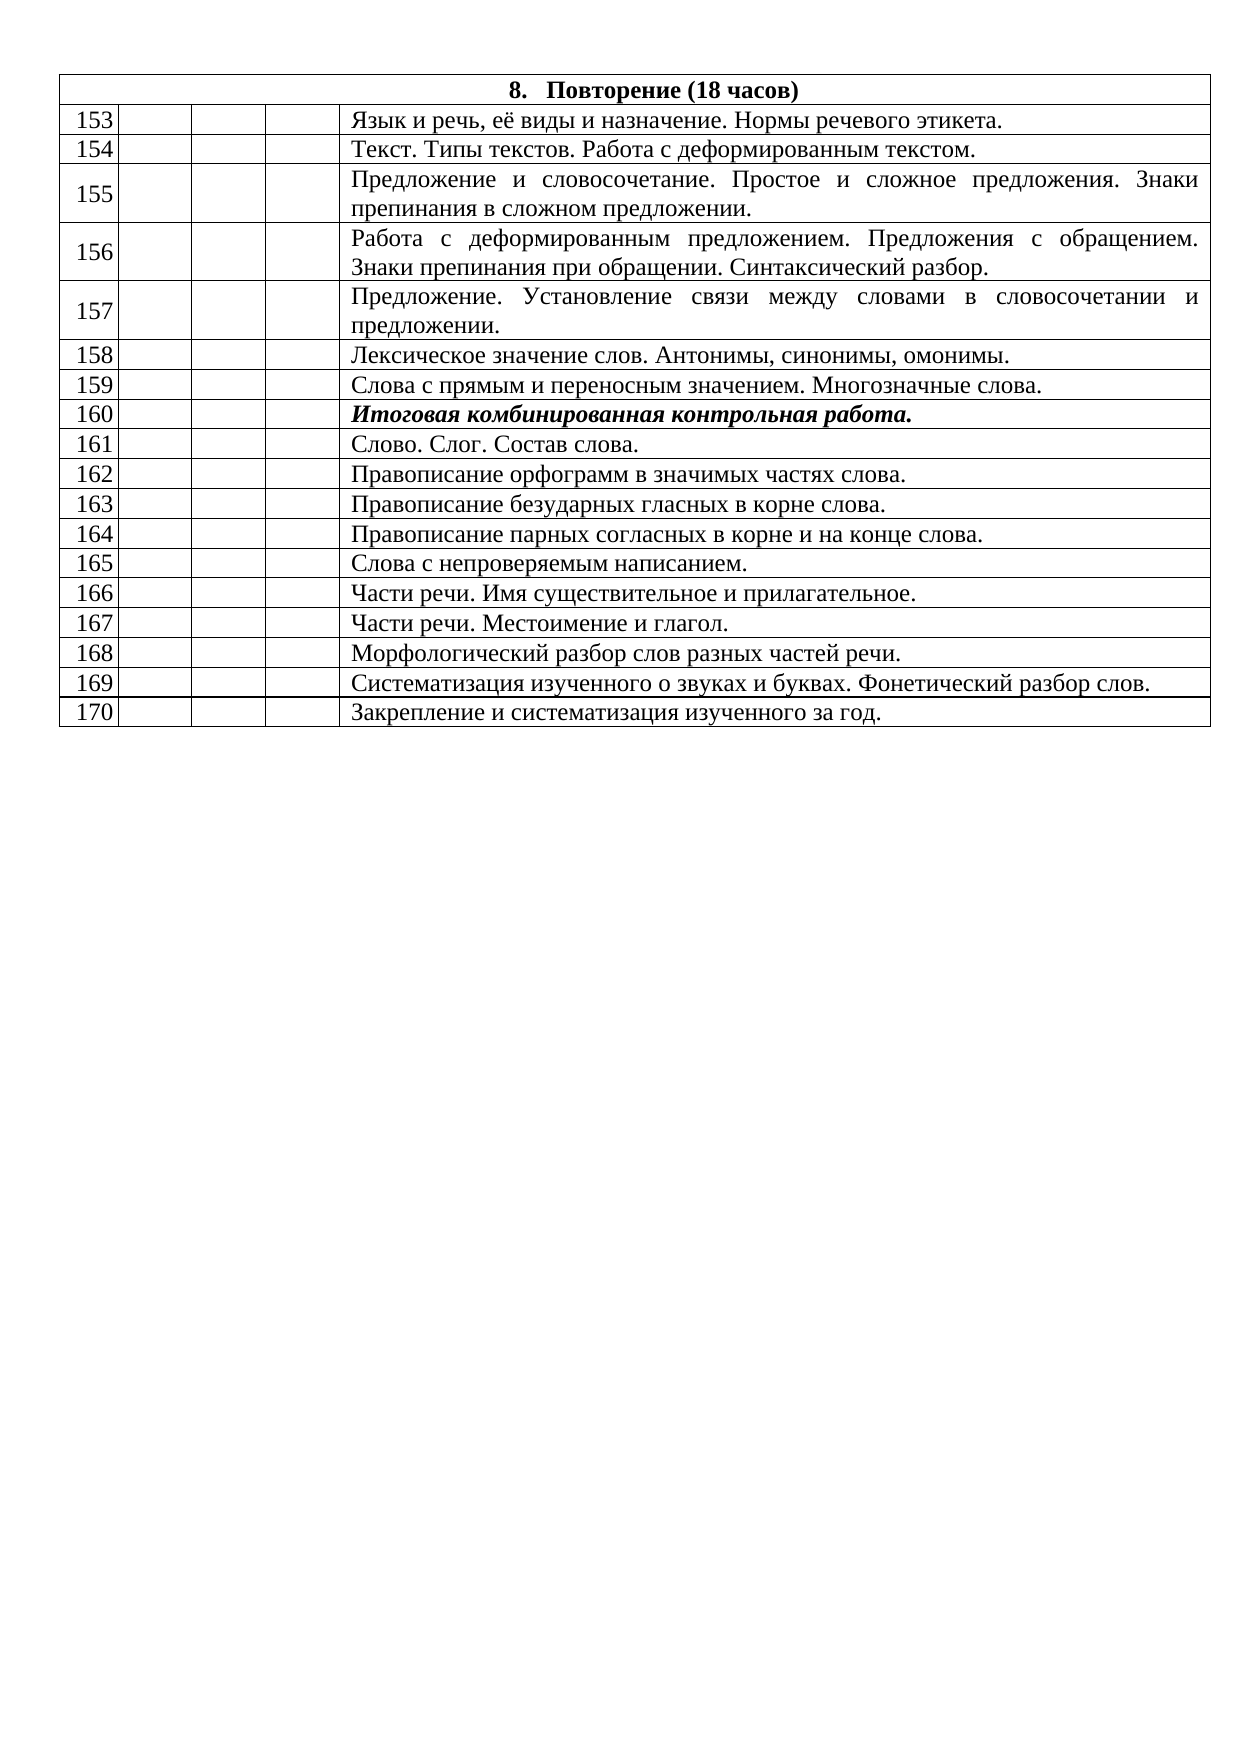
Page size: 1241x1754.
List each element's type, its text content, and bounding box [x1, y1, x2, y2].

table_cell 154 [60, 135, 118, 163]
table_cell [266, 340, 339, 369]
table_cell [119, 638, 191, 667]
table_cell [266, 105, 339, 133]
table_cell 156 [60, 223, 118, 280]
table_cell 155 [60, 164, 118, 222]
table_cell [192, 698, 265, 726]
table_cell [192, 638, 265, 667]
table_cell Систематизация изученного о звуках и буквах. Фонетический разбор слов. [340, 668, 1210, 696]
table_cell [192, 370, 265, 398]
table_cell [119, 489, 191, 518]
table_cell [119, 281, 191, 339]
table_cell Слова с прямым и переносным значением. Многозначные слова. [340, 370, 1210, 398]
table_cell Язык и речь, её виды и назначение. Нормы речевого этикета. [340, 105, 1210, 133]
table_cell 153 [60, 105, 118, 133]
table_cell [119, 608, 191, 637]
table_cell [266, 164, 339, 222]
table_cell [266, 578, 339, 607]
table_cell [119, 370, 191, 398]
table_cell [266, 519, 339, 547]
table_cell [119, 223, 191, 280]
table_cell [119, 698, 191, 726]
table_cell [192, 668, 265, 696]
table_cell Части речи. Имя существительное и прилагательное. [340, 578, 1210, 607]
table_cell [192, 608, 265, 637]
table_cell [192, 164, 265, 222]
table_cell 160 [60, 400, 118, 428]
table_cell Правописание орфограмм в значимых частях слова. [340, 459, 1210, 488]
table_cell [266, 400, 339, 428]
table_cell [266, 223, 339, 280]
table_cell [266, 549, 339, 577]
table_cell [119, 135, 191, 163]
table_cell [266, 638, 339, 667]
table_cell 163 [60, 489, 118, 518]
table_cell [266, 429, 339, 458]
table_cell [119, 578, 191, 607]
table_cell [266, 135, 339, 163]
table_cell Работа с деформированным предложением. Предложения с обращением. Знаки препинания при обращении. Синтаксический разбор. [340, 223, 1210, 280]
table_cell Итоговая комбинированная контрольная работа. [340, 400, 1210, 428]
table_cell Слово. Слог. Состав слова. [340, 429, 1210, 458]
table_cell Части речи. Местоимение и глагол. [340, 608, 1210, 637]
table_cell 170 [60, 698, 118, 726]
table_cell 166 [60, 578, 118, 607]
table_cell 162 [60, 459, 118, 488]
table_cell 158 [60, 340, 118, 369]
table_cell [266, 698, 339, 726]
table_cell 157 [60, 281, 118, 339]
table_cell 165 [60, 549, 118, 577]
table_cell [266, 608, 339, 637]
table_cell [266, 281, 339, 339]
table_cell [192, 135, 265, 163]
table_cell [119, 400, 191, 428]
table_cell 169 [60, 668, 118, 696]
table_cell Закрепление и систематизация изученного за год. [340, 698, 1210, 726]
table_cell [119, 429, 191, 458]
table_cell [266, 668, 339, 696]
table_cell [119, 459, 191, 488]
table_cell [266, 370, 339, 398]
table_cell Правописание парных согласных в корне и на конце слова. [340, 519, 1210, 547]
table_cell Предложение. Установление связи между словами в словосочетании и предложении. [340, 281, 1210, 339]
table_cell [192, 105, 265, 133]
table_cell 161 [60, 429, 118, 458]
table_cell [192, 400, 265, 428]
table_cell Лексическое значение слов. Антонимы, синонимы, омонимы. [340, 340, 1210, 369]
table_cell Слова с непроверяемым написанием. [340, 549, 1210, 577]
table_cell [192, 281, 265, 339]
table_cell 168 [60, 638, 118, 667]
table_cell [119, 340, 191, 369]
table_cell Повторение (18 часов) [60, 75, 1210, 104]
table_cell [266, 489, 339, 518]
table_cell 159 [60, 370, 118, 398]
table_cell Морфологический разбор слов разных частей речи. [340, 638, 1210, 667]
table_cell 164 [60, 519, 118, 547]
table_cell [266, 459, 339, 488]
table_cell [192, 459, 265, 488]
table_cell Предложение и словосочетание. Простое и сложное предложения. Знаки препинания в сложном предложении. [340, 164, 1210, 222]
table_cell [192, 578, 265, 607]
table_cell Текст. Типы текстов. Работа с деформированным текстом. [340, 135, 1210, 163]
table_cell [119, 164, 191, 222]
table_cell [119, 105, 191, 133]
table_cell [119, 519, 191, 547]
table_cell [192, 519, 265, 547]
table_cell 167 [60, 608, 118, 637]
table_cell [119, 668, 191, 696]
table_cell [192, 549, 265, 577]
table_cell [192, 489, 265, 518]
table_cell [192, 429, 265, 458]
table_cell [192, 223, 265, 280]
table_cell [192, 340, 265, 369]
table_cell [119, 549, 191, 577]
table_cell Правописание безударных гласных в корне слова. [340, 489, 1210, 518]
